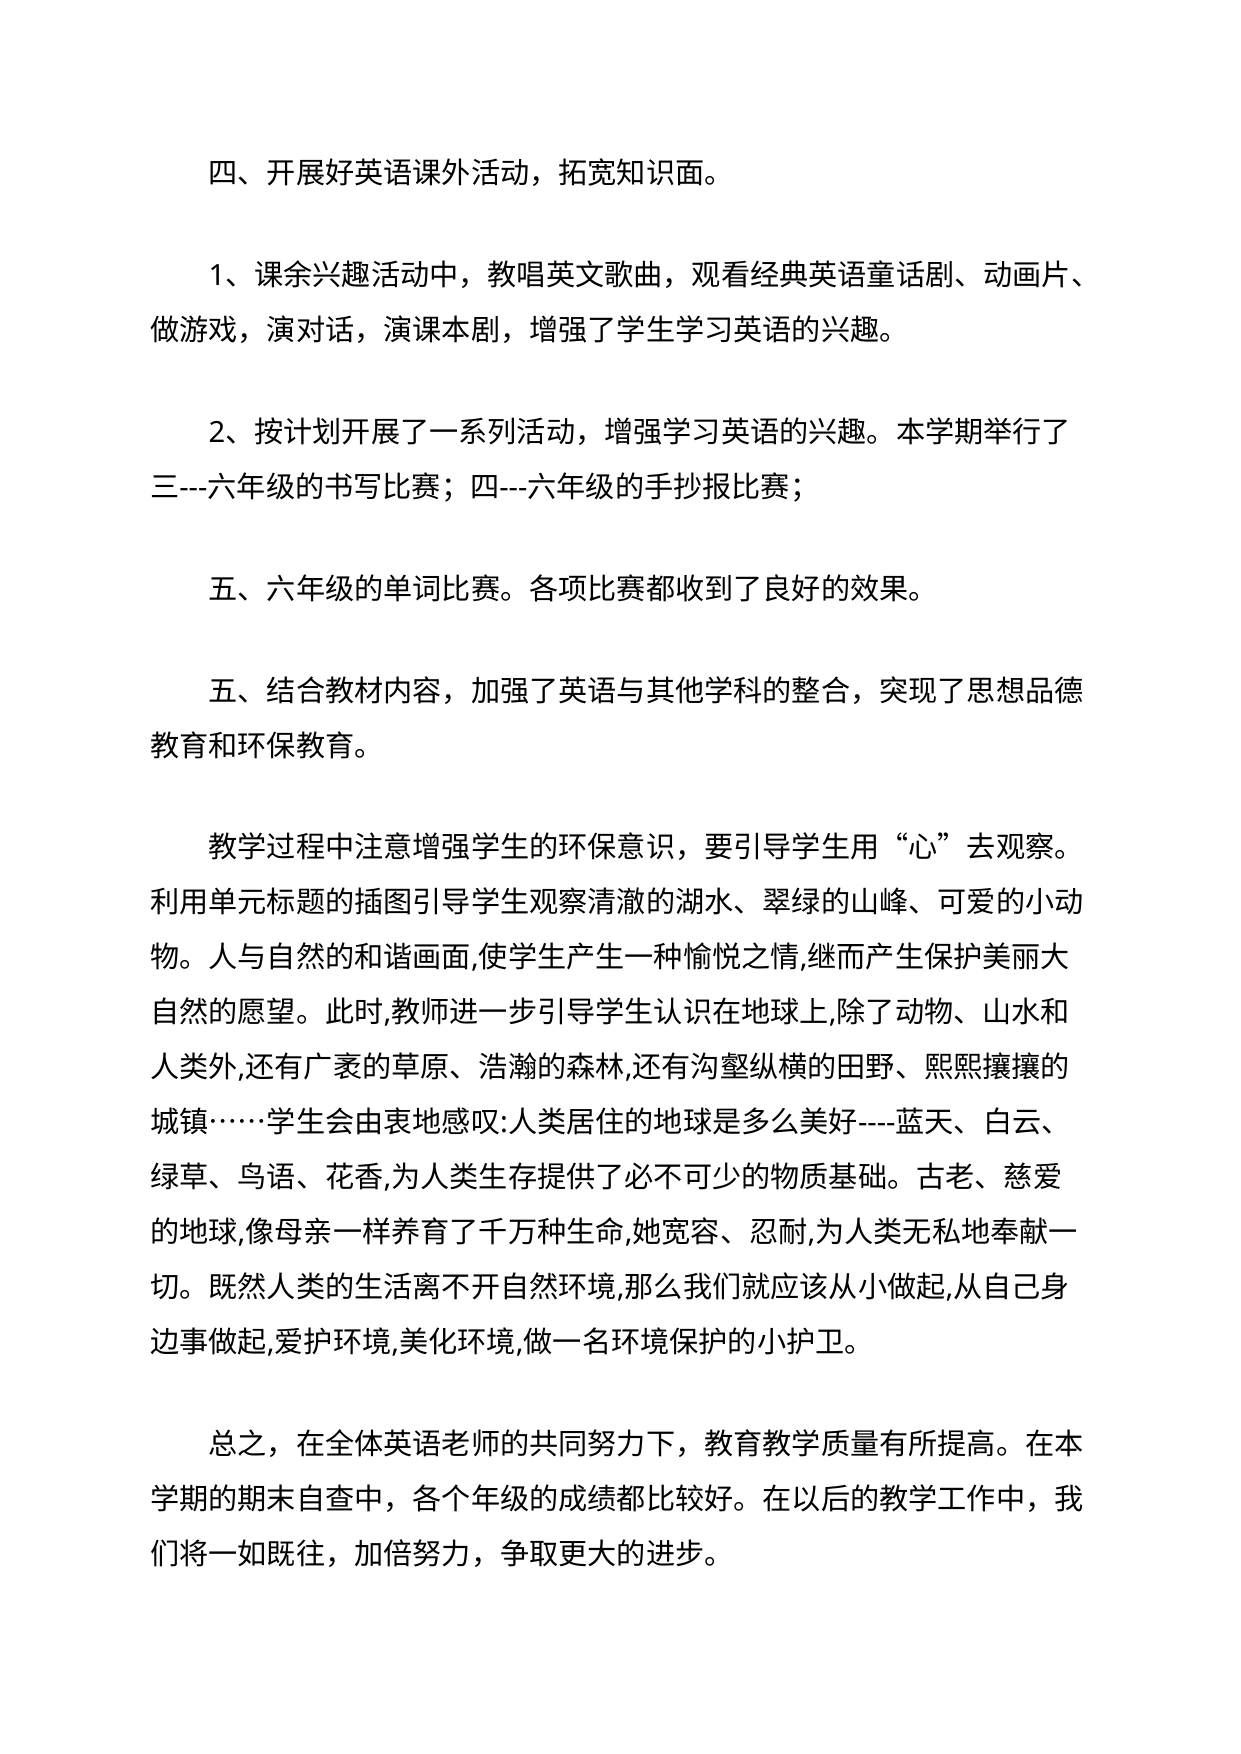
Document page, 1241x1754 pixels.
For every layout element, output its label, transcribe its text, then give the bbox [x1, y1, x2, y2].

text 四、开展好英语课外活动，拓宽知识面。 [150, 150, 1090, 192]
text 2、按计划开展了一系列活动，增强学习英语的兴趣。本学期举行了三---六年级的书写比赛；四---六年级的手抄报比赛； [150, 408, 1090, 506]
text 教学过程中注意增强学生的环保意识，要引导学生用“心”去观察。利用单元标题的插图引导学生观察清澈的湖水、翠绿的山峰、可爱的小动物。人与自然的和谐画面,使学生产生一种愉悦之情,继而产生保护美丽大自然的愿望。此时,教师进一步引导学生认识在地球上,除了动物、山水和人类外,还有广袤的草原、浩瀚的森林,还有沟壑纵横的田野、熙熙攘攘的城镇……学生会由衷地感叹:人类居住的地球是多么美好----蓝天、白云、绿草、鸟语、花香,为人类生存提供了必不可少的物质基础。古老、慈爱的地球,像母亲一样养育了千万种生命,她宽容、忍耐,为人类无私地奉献一切。既然人类的生活离不开自然环境,那么我们就应该从小做起,从自己身边事做起,爱护环境,美化环境,做一名环境保护的小护卫。 [150, 824, 1090, 1361]
text 1、课余兴趣活动中，教唱英文歌曲，观看经典英语童话剧、动画片、做游戏，演对话，演课本剧，增强了学生学习英语的兴趣。 [150, 252, 1090, 349]
text 五、六年级的单词比赛。各项比赛都收到了良好的效果。 [150, 566, 1090, 608]
text 五、结合教材内容，加强了英语与其他学科的整合，突现了思想品德教育和环保教育。 [150, 667, 1090, 764]
text 总之，在全体英语老师的共同努力下，教育教学质量有所提高。在本学期的期末自查中，各个年级的成绩都比较好。在以后的教学工作中，我们将一如既往，加倍努力，争取更大的进步。 [150, 1421, 1090, 1573]
